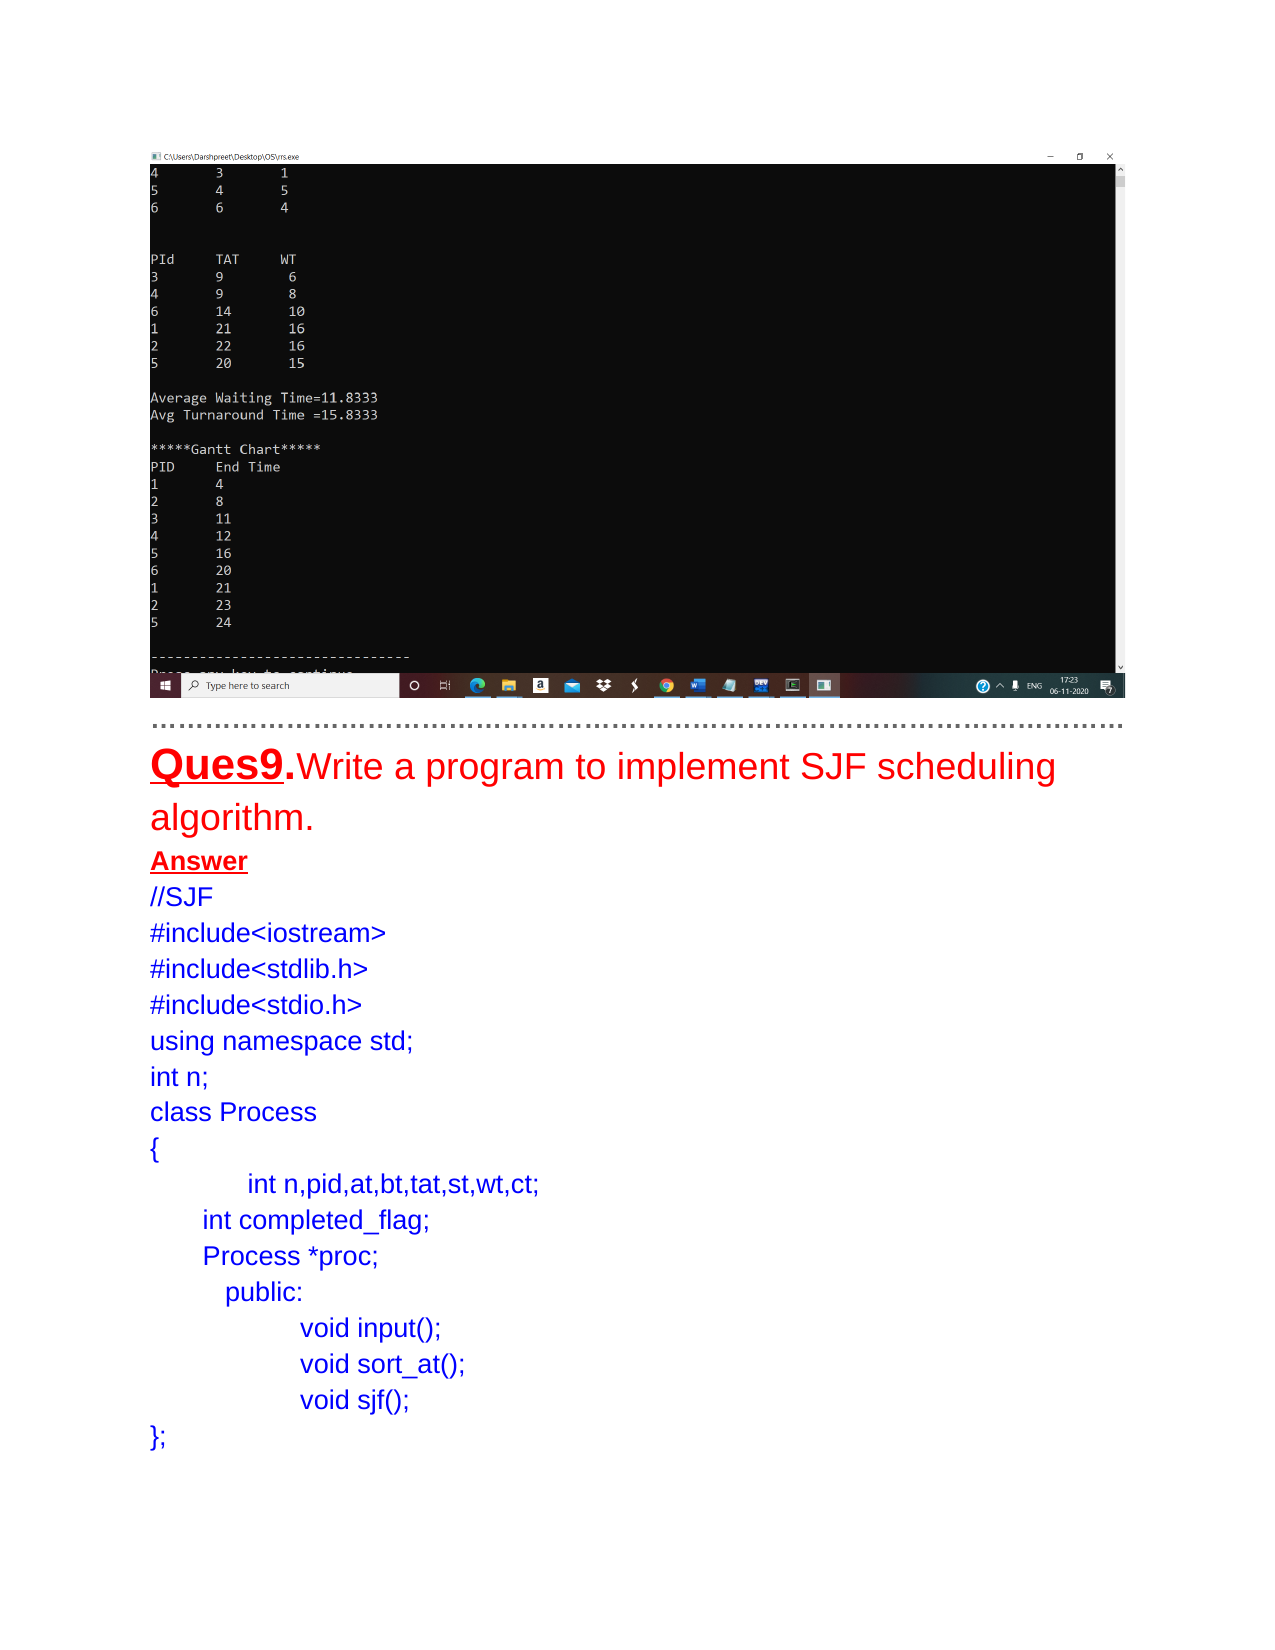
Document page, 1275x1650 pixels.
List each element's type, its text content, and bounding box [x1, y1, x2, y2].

text OUTPUT : ……………………………………………………………………………………………… [150, 698, 1125, 734]
text int n; [150, 1061, 1125, 1092]
text { [150, 1132, 1125, 1164]
text Ques9.Write a program to implement SJF scheduling algorithm. [150, 738, 1125, 838]
text using namespace std; [150, 1024, 1125, 1056]
text class Process [150, 1096, 1125, 1128]
text void input(); [150, 1312, 1125, 1343]
text void sort_at(); [150, 1348, 1125, 1379]
text }; [150, 1420, 1125, 1451]
text Process *proc; [150, 1240, 1125, 1271]
text public: [150, 1276, 1125, 1307]
text void sjf(); [150, 1384, 1125, 1415]
text int n,pid,at,bt,tat,st,wt,ct; [150, 1168, 1125, 1199]
text int completed_flag; [150, 1204, 1125, 1236]
text #include<stdio.h> [150, 989, 1125, 1020]
text #include<stdlib.h> [150, 953, 1125, 984]
text Answer [150, 845, 1125, 876]
text #include<iostream> [150, 917, 1125, 948]
text //SJF [150, 881, 1125, 912]
picture [150, 150, 1125, 698]
